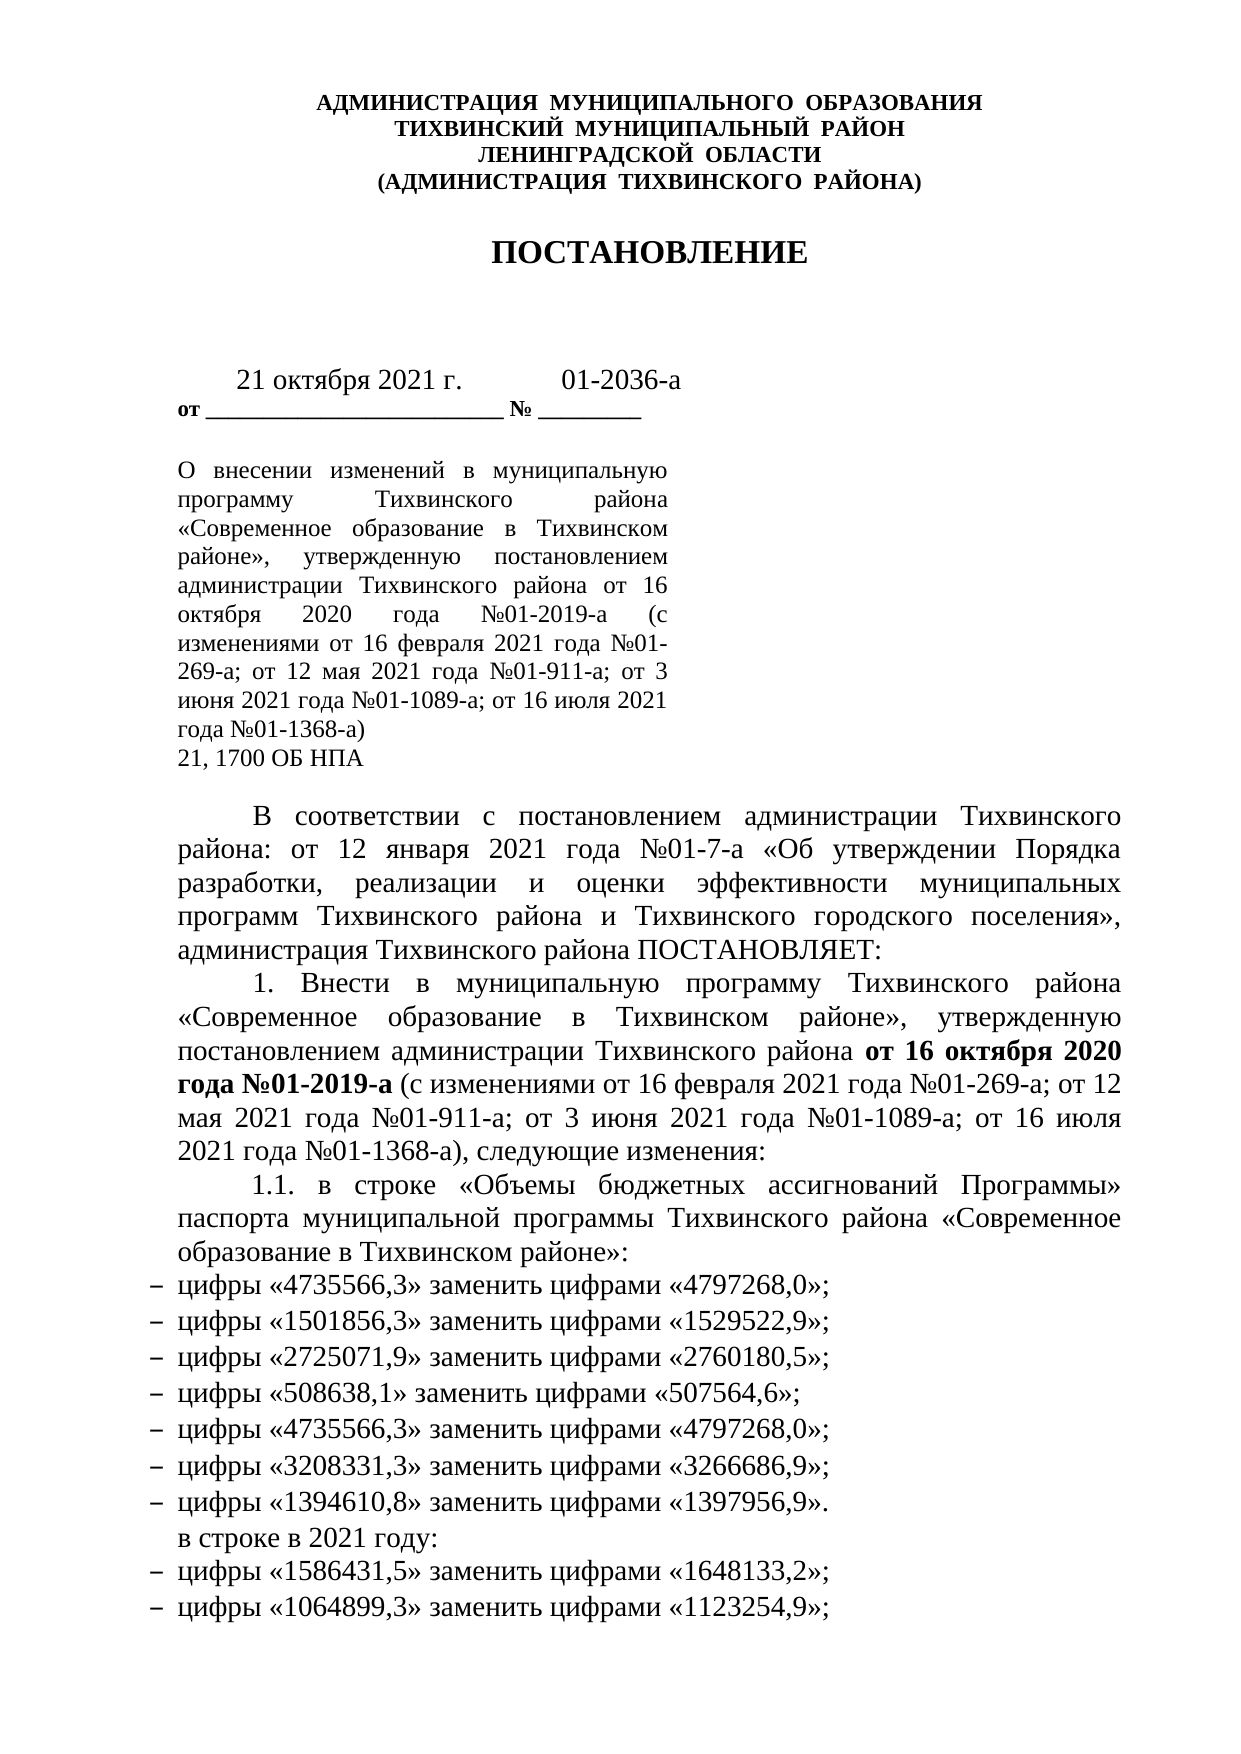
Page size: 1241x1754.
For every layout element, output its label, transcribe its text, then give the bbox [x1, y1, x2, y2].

list цифры «1394610,8» заменить цифрами «1397956,9». [148, 1484, 1122, 1520]
text ТИХВИНСКИЙ МУНИЦИПАЛЬНЫЙ РАЙОН [177, 115, 1122, 141]
table_cell 21, 1700 ОБ НПА [166, 743, 679, 771]
text ПОСТАНОВЛЕНИЕ [177, 232, 1122, 271]
text 1. Внести в муниципальную программу Тихвинского района «Современное образование в Тихвинском районе», утвержденную постановлением администрации Тихвинского района от 16 октября 2020 года №01-2019-а (с изменениями от 16 февраля 2021 года №01-269-а; от 12 мая 2021 года №01-911-а; от 3 июня 2021 года №01-1089-а; от 16 июля 2021 года №01-1368-а), следующие изменения: [177, 966, 1122, 1167]
text (АДМИНИСТРАЦИЯ ТИХВИНСКОГО РАЙОНА) [177, 168, 1122, 194]
text 21 октября 2021 г. 01-2036-а [177, 362, 1122, 395]
list цифры «1586431,5» заменить цифрами «1648133,2»; [148, 1553, 1122, 1589]
list цифры «2725071,9» заменить цифрами «2760180,5»; [148, 1339, 1122, 1376]
text В соответствии с постановлением администрации Тихвинского района: от 12 января 2021 года №01-7-а «Об утверждении Порядка разработки, реализации и оценки эффективности муниципальных программ Тихвинского района и Тихвинского городского поселения», администрация Тихвинского района ПОСТАНОВЛЯЕТ: [177, 798, 1122, 966]
list цифры «4735566,3» заменить цифрами «4797268,0»; [148, 1412, 1122, 1448]
text 1.1. в строке «Объемы бюджетных ассигнований Программы» паспорта муниципальной программы Тихвинского района «Современное образование в Тихвинском районе»: [177, 1167, 1122, 1267]
subtitle АДМИНИСТРАЦИЯ МУНИЦИПАЛЬНОГО ОБРАЗОВАНИЯ [177, 89, 1122, 115]
text ЛЕНИНГРАДСКОЙ ОБЛАСТИ [177, 141, 1122, 168]
list цифры «508638,1» заменить цифрами «507564,6»; [148, 1376, 1122, 1412]
list цифры «1064899,3» заменить цифрами «1123254,9»; [148, 1589, 1122, 1625]
text от __________________________ № _________ [177, 395, 1122, 422]
list цифры «1501856,3» заменить цифрами «1529522,9»; [148, 1303, 1122, 1339]
list цифры «3208331,3» заменить цифрами «3266686,9»; [148, 1448, 1122, 1484]
text в строке в 2021 году: [177, 1520, 1122, 1553]
table_header О внесении изменений в муниципальную программу Тихвинского района «Современное образование в Тихвинском районе», утвержденную постановлением администрации Тихвинского района от 16 октября 2020 года №01-2019-а (с изменениями от 16 февраля 2021 года №01-269-а; от 12 мая 2021 года №01-911-а; от 3 июня 2021 года №01-1089-а; от 16 июля 2021 года №01-1368-а) [166, 455, 679, 743]
list цифры «4735566,3» заменить цифрами «4797268,0»; [148, 1267, 1122, 1303]
